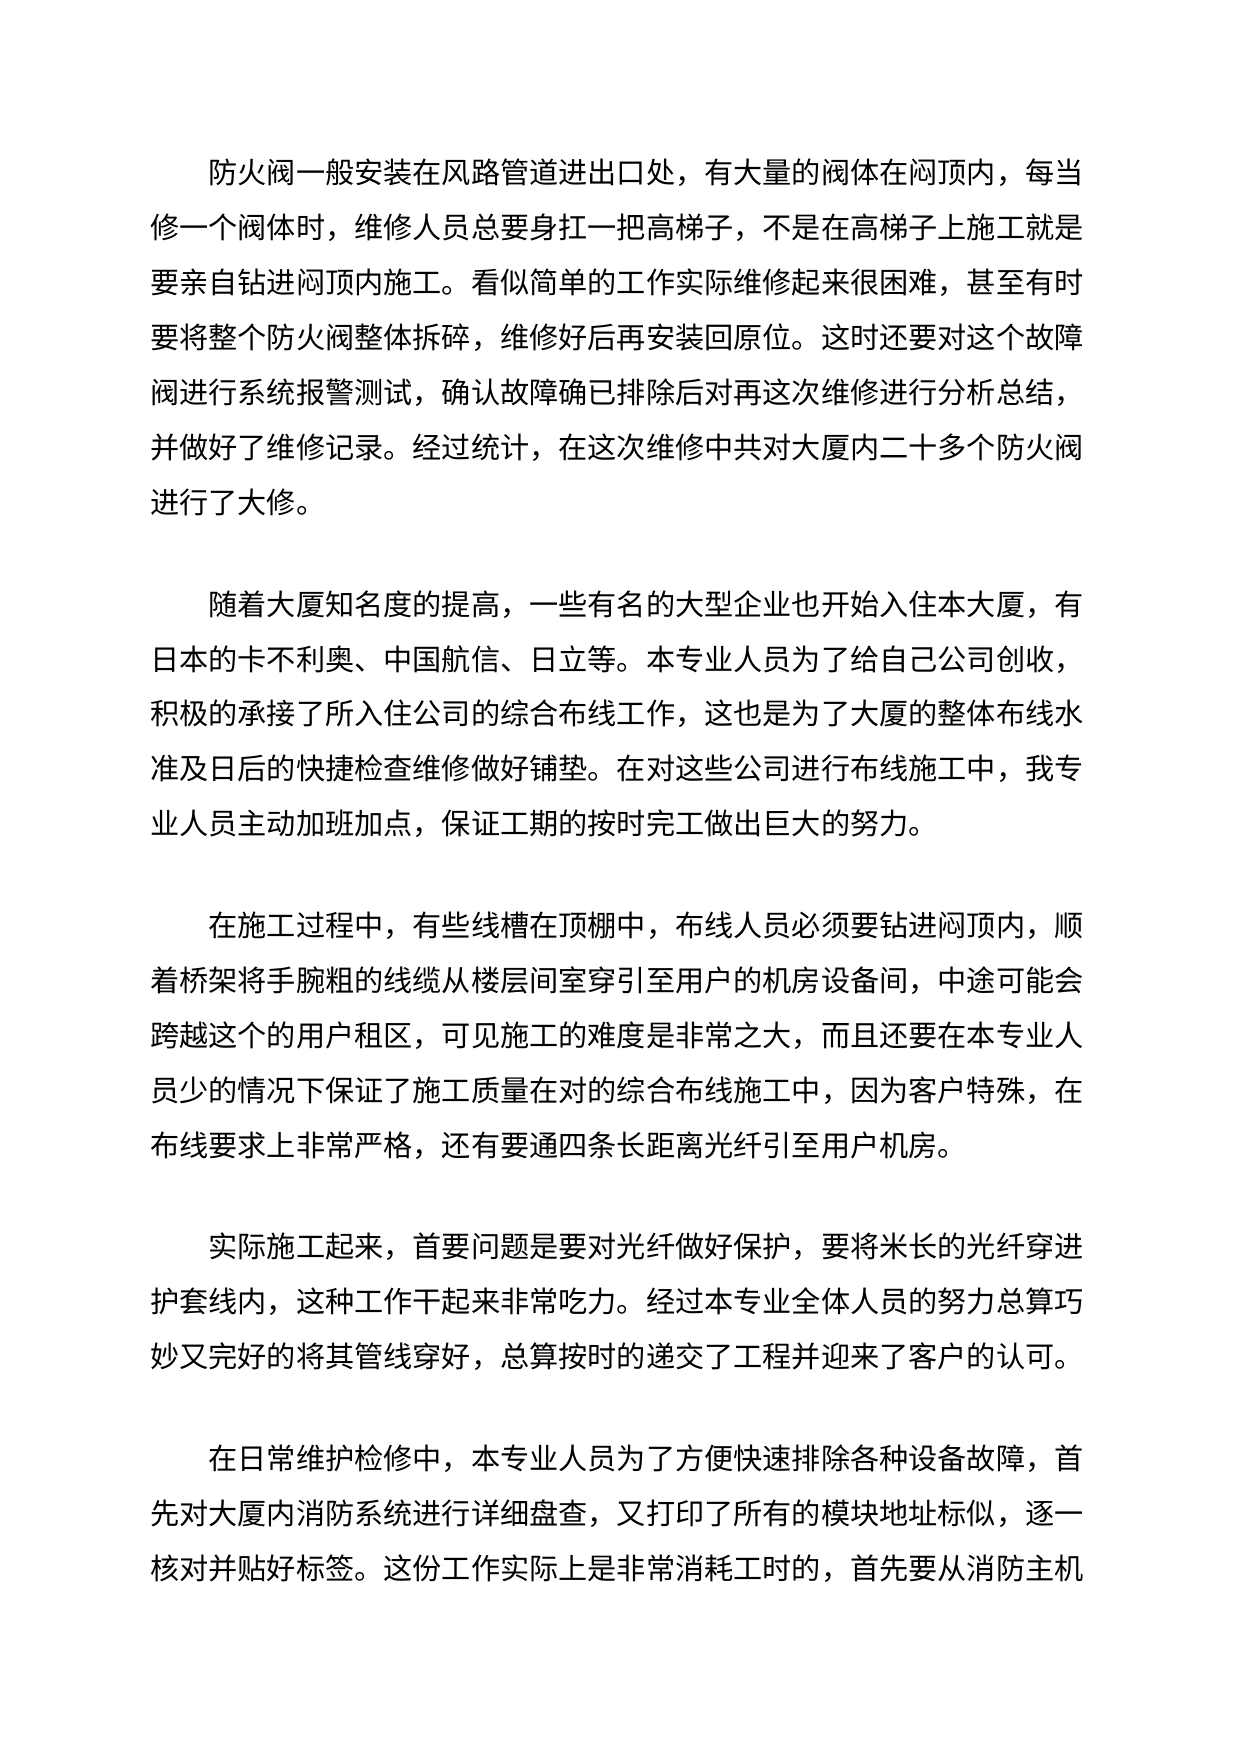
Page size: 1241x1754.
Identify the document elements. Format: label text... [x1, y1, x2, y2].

text 在施工过程中，有些线槽在顶棚中，布线人员必须要钻进闷顶内，顺着桥架将手腕粗的线缆从楼层间室穿引至用户的机房设备间，中途可能会跨越这个的用户租区，可见施工的难度是非常之大，而且还要在本专业人员少的情况下保证了施工质量在对的综合布线施工中，因为客户特殊，在布线要求上非常严格，还有要通四条长距离光纤引至用户机房。 [150, 902, 1090, 1164]
text 实际施工起来，首要问题是要对光纤做好保护，要将米长的光纤穿进护套线内，这种工作干起来非常吃力。经过本专业全体人员的努力总算巧妙又完好的将其管线穿好，总算按时的递交了工程并迎来了客户的认可。 [150, 1224, 1090, 1376]
text 防火阀一般安装在风路管道进出口处，有大量的阀体在闷顶内，每当修一个阀体时，维修人员总要身扛一把高梯子，不是在高梯子上施工就是要亲自钻进闷顶内施工。看似简单的工作实际维修起来很困难，甚至有时要将整个防火阀整体拆碎，维修好后再安装回原位。这时还要对这个故障阀进行系统报警测试，确认故障确已排除后对再这次维修进行分析总结，并做好了维修记录。经过统计，在这次维修中共对大厦内二十多个防火阀进行了大修。 [150, 150, 1090, 522]
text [150, 1435, 1090, 1587]
text 随着大厦知名度的提高，一些有名的大型企业也开始入住本大厦，有日本的卡不利奥、中国航信、日立等。本专业人员为了给自己公司创收，积极的承接了所入住公司的综合布线工作，这也是为了大厦的整体布线水准及日后的快捷检查维修做好铺垫。在对这些公司进行布线施工中，我专业人员主动加班加点，保证工期的按时完工做出巨大的努力。 [150, 581, 1090, 843]
